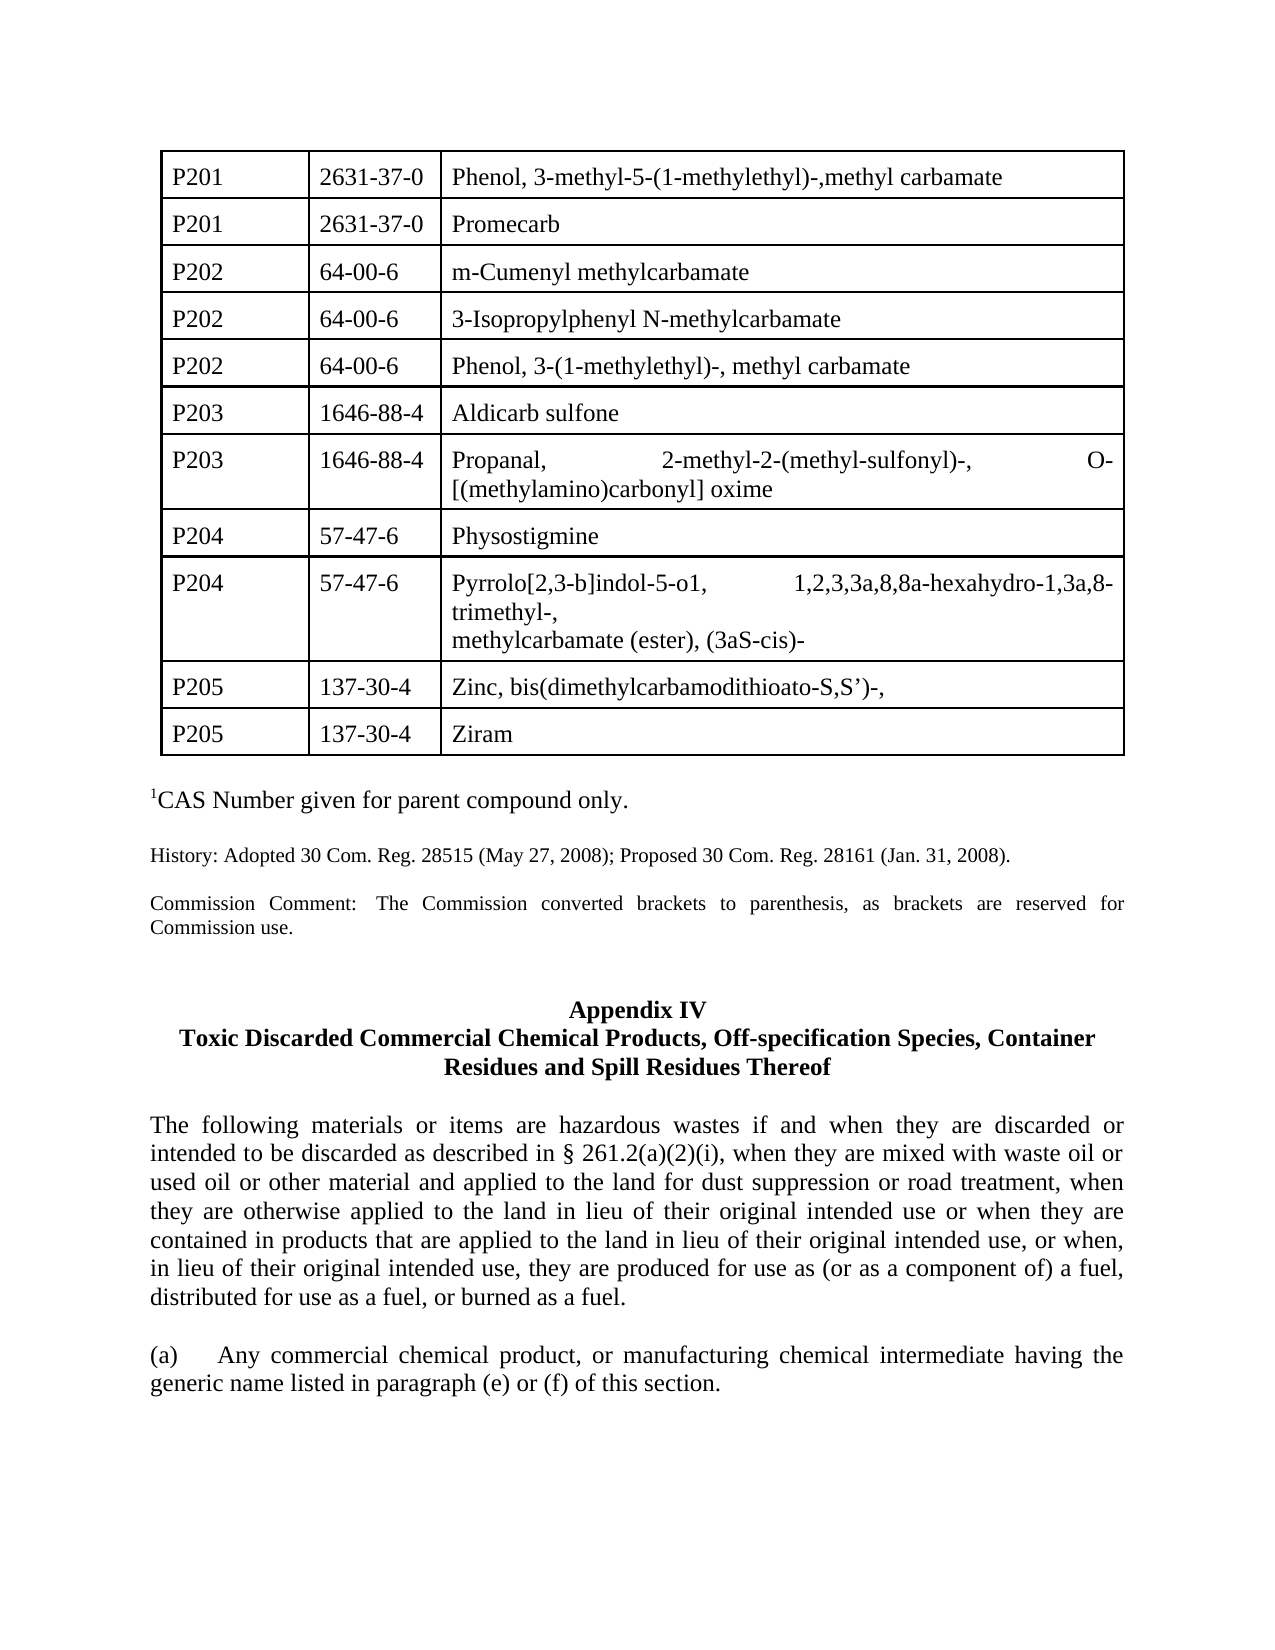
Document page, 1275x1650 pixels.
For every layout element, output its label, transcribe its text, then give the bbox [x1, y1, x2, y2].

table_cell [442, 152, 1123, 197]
text (a) Any commercial chemical product, or manufacturing chemical intermediate having the generic name listed in paragraph (e) or (f) of this section. [150, 1340, 1125, 1397]
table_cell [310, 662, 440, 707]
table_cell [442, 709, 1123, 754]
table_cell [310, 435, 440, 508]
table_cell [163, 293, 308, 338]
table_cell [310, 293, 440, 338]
text History: Adopted 30 Com. Reg. 28515 (May 27, 2008); Proposed 30 Com. Reg. 28161 (Jan. 31, 2008). [150, 842, 1125, 867]
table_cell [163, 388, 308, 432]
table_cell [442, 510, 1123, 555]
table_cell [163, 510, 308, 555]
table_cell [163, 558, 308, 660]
text Appendix IV [150, 995, 1125, 1023]
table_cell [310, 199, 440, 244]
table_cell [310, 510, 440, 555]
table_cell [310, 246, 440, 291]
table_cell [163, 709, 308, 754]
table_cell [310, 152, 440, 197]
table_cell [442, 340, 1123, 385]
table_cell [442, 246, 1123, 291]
text 1CAS Number given for parent compound only. [150, 785, 1125, 814]
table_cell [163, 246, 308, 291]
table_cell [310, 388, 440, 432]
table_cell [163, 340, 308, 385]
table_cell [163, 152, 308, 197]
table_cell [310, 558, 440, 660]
text Commission Comment: The Commission converted brackets to parenthesis, as brackets are reserved for Commission use. [150, 891, 1125, 939]
text The following materials or items are hazardous wastes if and when they are discarded or intended to be discarded as described in § 261.2(a)(2)(i), when they are mixed with waste oil or used oil or other material and applied to the land for dust suppression or road treatment, when they are otherwise applied to the land in lieu of their original intended use or when they are contained in products that are applied to the land in lieu of their original intended use, or when, in lieu of their original intended use, they are produced for use as (or as a component of) a fuel, distributed for use as a fuel, or burned as a fuel. [150, 1110, 1125, 1311]
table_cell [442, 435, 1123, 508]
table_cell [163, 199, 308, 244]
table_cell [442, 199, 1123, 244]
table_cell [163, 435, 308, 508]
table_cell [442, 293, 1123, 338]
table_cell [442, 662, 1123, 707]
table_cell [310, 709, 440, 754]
text Toxic Discarded Commercial Chemical Products, Off-specification Species, Container Residues and Spill Residues Thereof [150, 1023, 1125, 1081]
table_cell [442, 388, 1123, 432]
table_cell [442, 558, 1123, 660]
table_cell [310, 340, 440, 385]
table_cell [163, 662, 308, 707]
